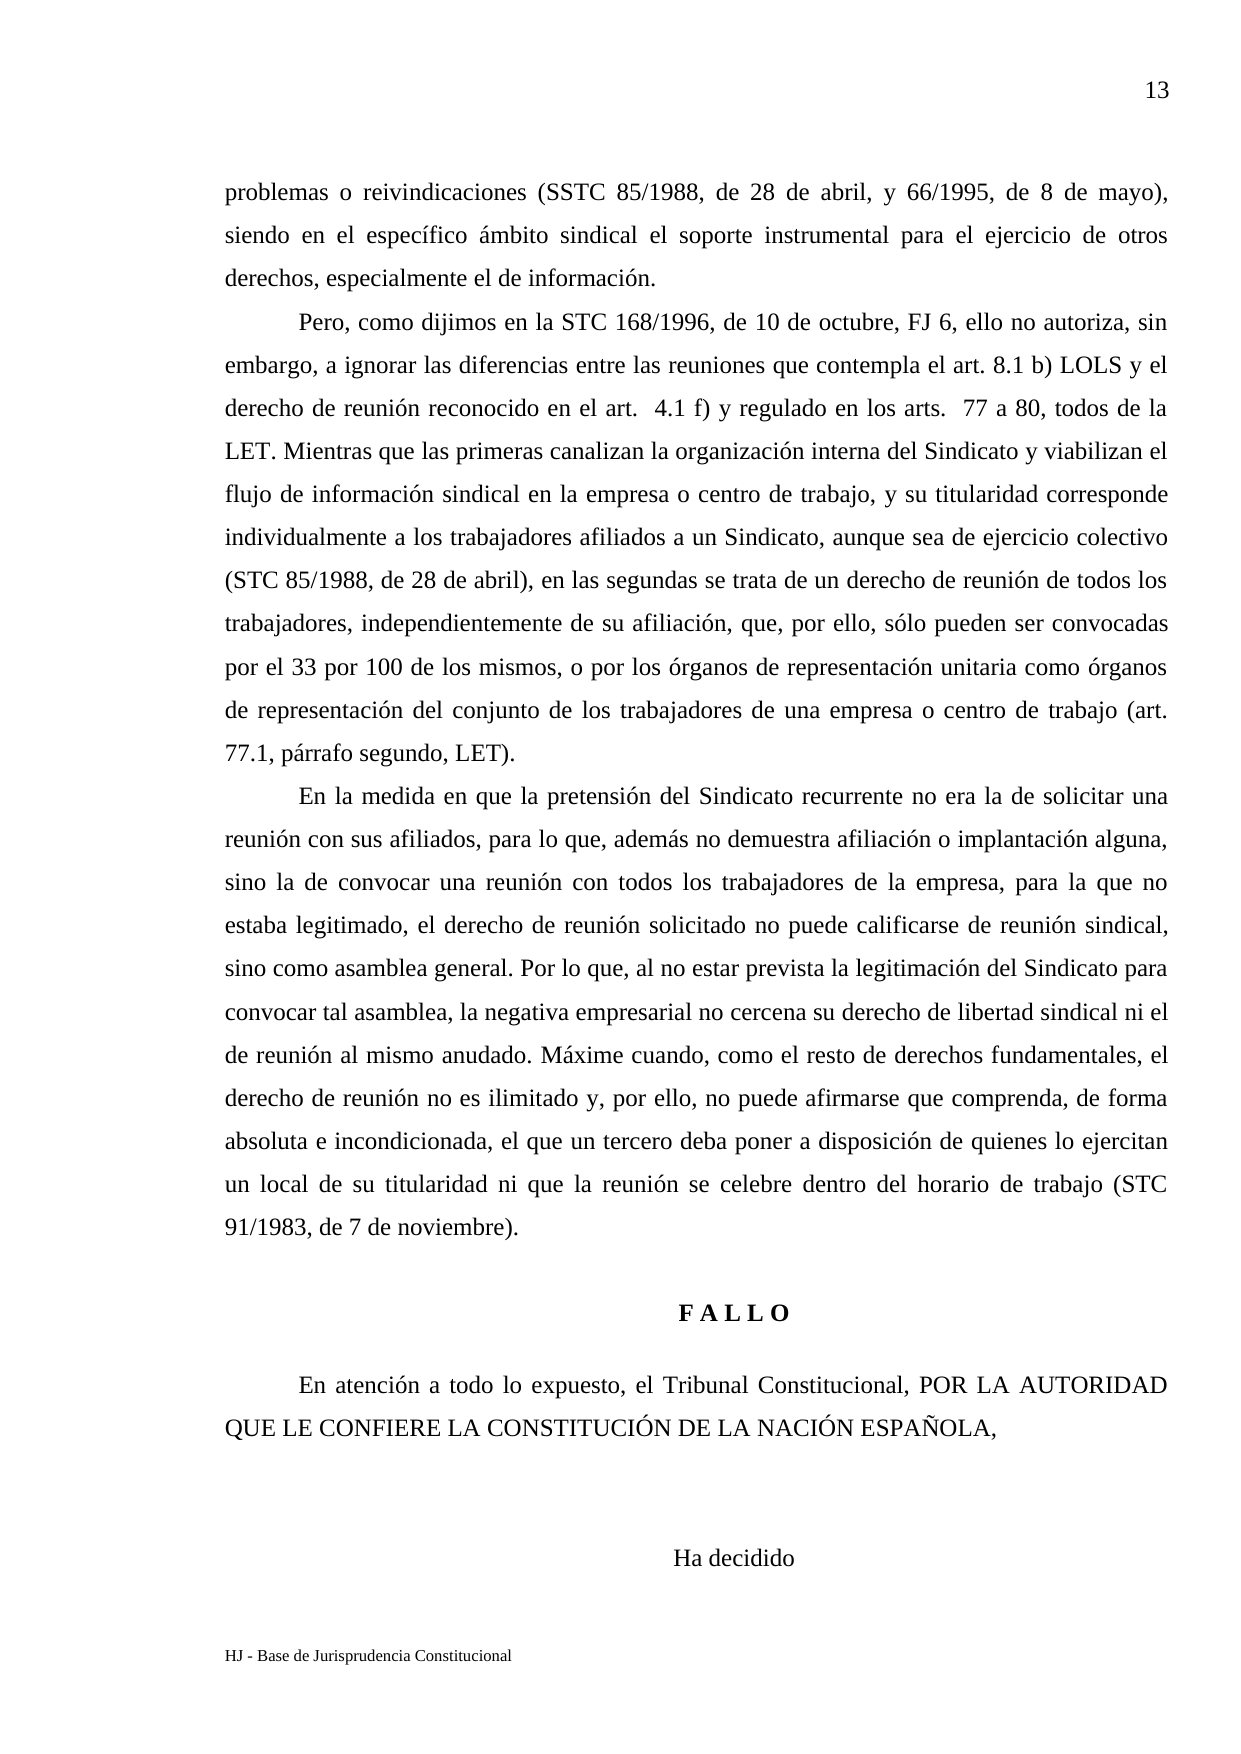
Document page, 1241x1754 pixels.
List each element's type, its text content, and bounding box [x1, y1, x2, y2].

text Pero, como dijimos en la STC 168/1996, de 10 de octubre, FJ 6, ello no autoriza, sin embargo, a ignorar las diferencias entre las reuniones que contempla el art. 8.1 b) LOLS y el derecho de reunión reconocido en el art. 4.1 f) y regulado en los arts. 77 a 80, todos de la LET. Mientras que las primeras canalizan la organización interna del Sindicato y viabilizan el flujo de información sindical en la empresa o centro de trabajo, y su titularidad corresponde individualmente a los trabajadores afiliados a un Sindicato, aunque sea de ejercicio colectivo (STC 85/1988, de 28 de abril), en las segundas se trata de un derecho de reunión de todos los trabajadores, independientemente de su afiliación, que, por ello, sólo pueden ser convocadas por el 33 por 100 de los mismos, o por los órganos de representación unitaria como órganos de representación del conjunto de los trabajadores de una empresa o centro de trabajo (art. 77.1, párrafo segundo, LET). [224, 307, 1169, 767]
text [224, 177, 1169, 292]
text En la medida en que la pretensión del Sindicato recurrente no era la de solicitar una reunión con sus afiliados, para lo que, además no demuestra afiliación o implantación alguna, sino la de convocar una reunión con todos los trabajadores de la empresa, para la que no estaba legitimado, el derecho de reunión solicitado no puede calificarse de reunión sindical, sino como asamblea general. Por lo que, al no estar prevista la legitimación del Sindicato para convocar tal asamblea, la negativa empresarial no cercena su derecho de libertad sindical ni el de reunión al mismo anudado. Máxime cuando, como el resto de derechos fundamentales, el derecho de reunión no es ilimitado y, por ello, no puede afirmarse que comprenda, de forma absoluta e incondicionada, el que un tercero deba poner a disposición de quienes lo ejercitan un local de su titularidad ni que la reunión se celebre dentro del horario de trabajo (STC 91/1983, de 7 de noviembre). [224, 781, 1169, 1241]
text Ha decidido [224, 1543, 1169, 1572]
text En atención a todo lo expuesto, el Tribunal Constitucional, POR LA AUTORIDAD QUE LE CONFIERE LA CONSTITUCIÓN DE LA NACIÓN ESPAÑOLA, [224, 1370, 1169, 1442]
subtitle F A L L O [224, 1298, 1169, 1327]
